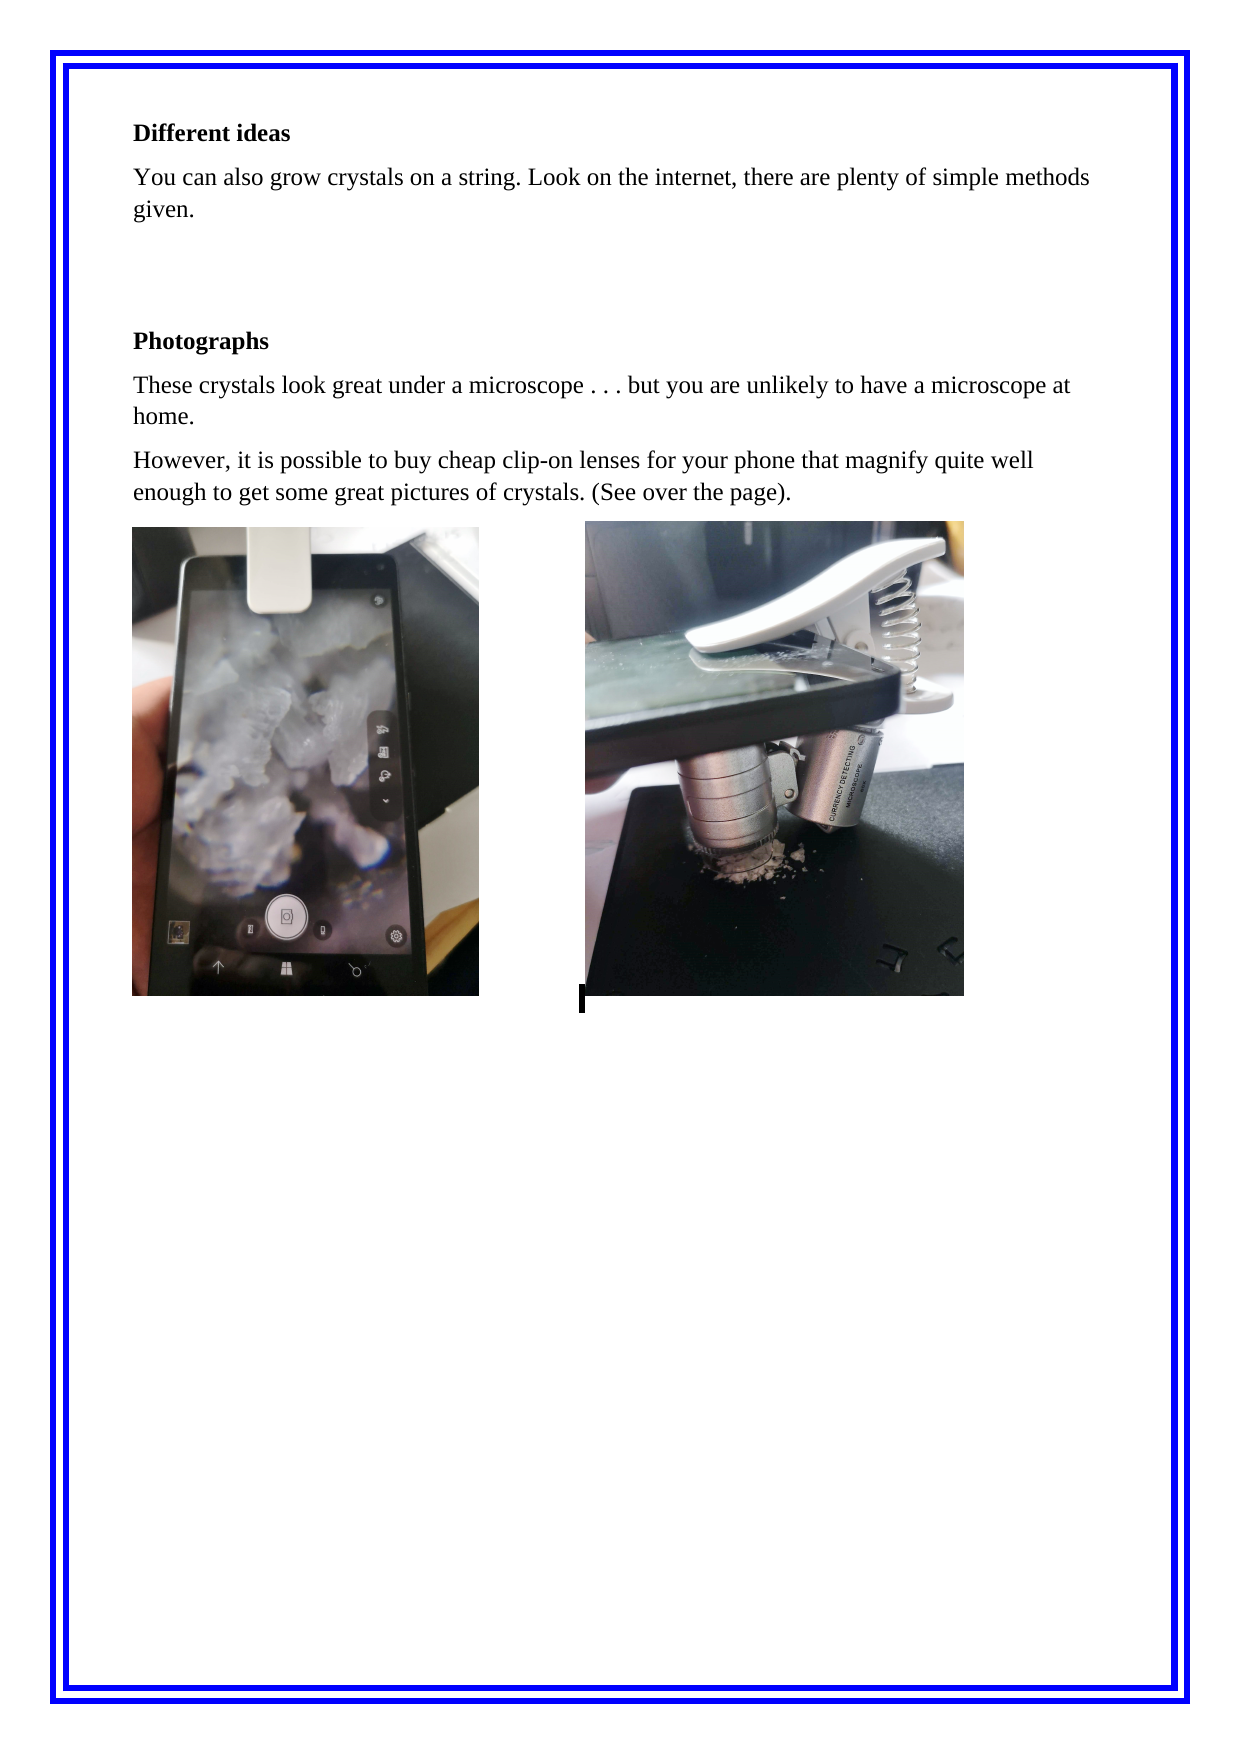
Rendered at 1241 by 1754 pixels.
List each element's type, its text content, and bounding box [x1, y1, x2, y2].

text However, it is possible to buy cheap clip-on lenses for your phone that magnify quite well enough to get some great pictures of crystals. (See over the page). [133, 446, 1106, 506]
text These crystals look great under a microscope . . . but you are unlikely to have a microscope at home. [133, 370, 1106, 430]
picture [585, 521, 964, 996]
text Photographs [133, 326, 1106, 354]
text You can also grow crystals on a string. Look on the internet, there are plenty of simple methods given. [133, 162, 1106, 222]
text Different ideas [133, 118, 1106, 147]
picture [132, 527, 479, 996]
